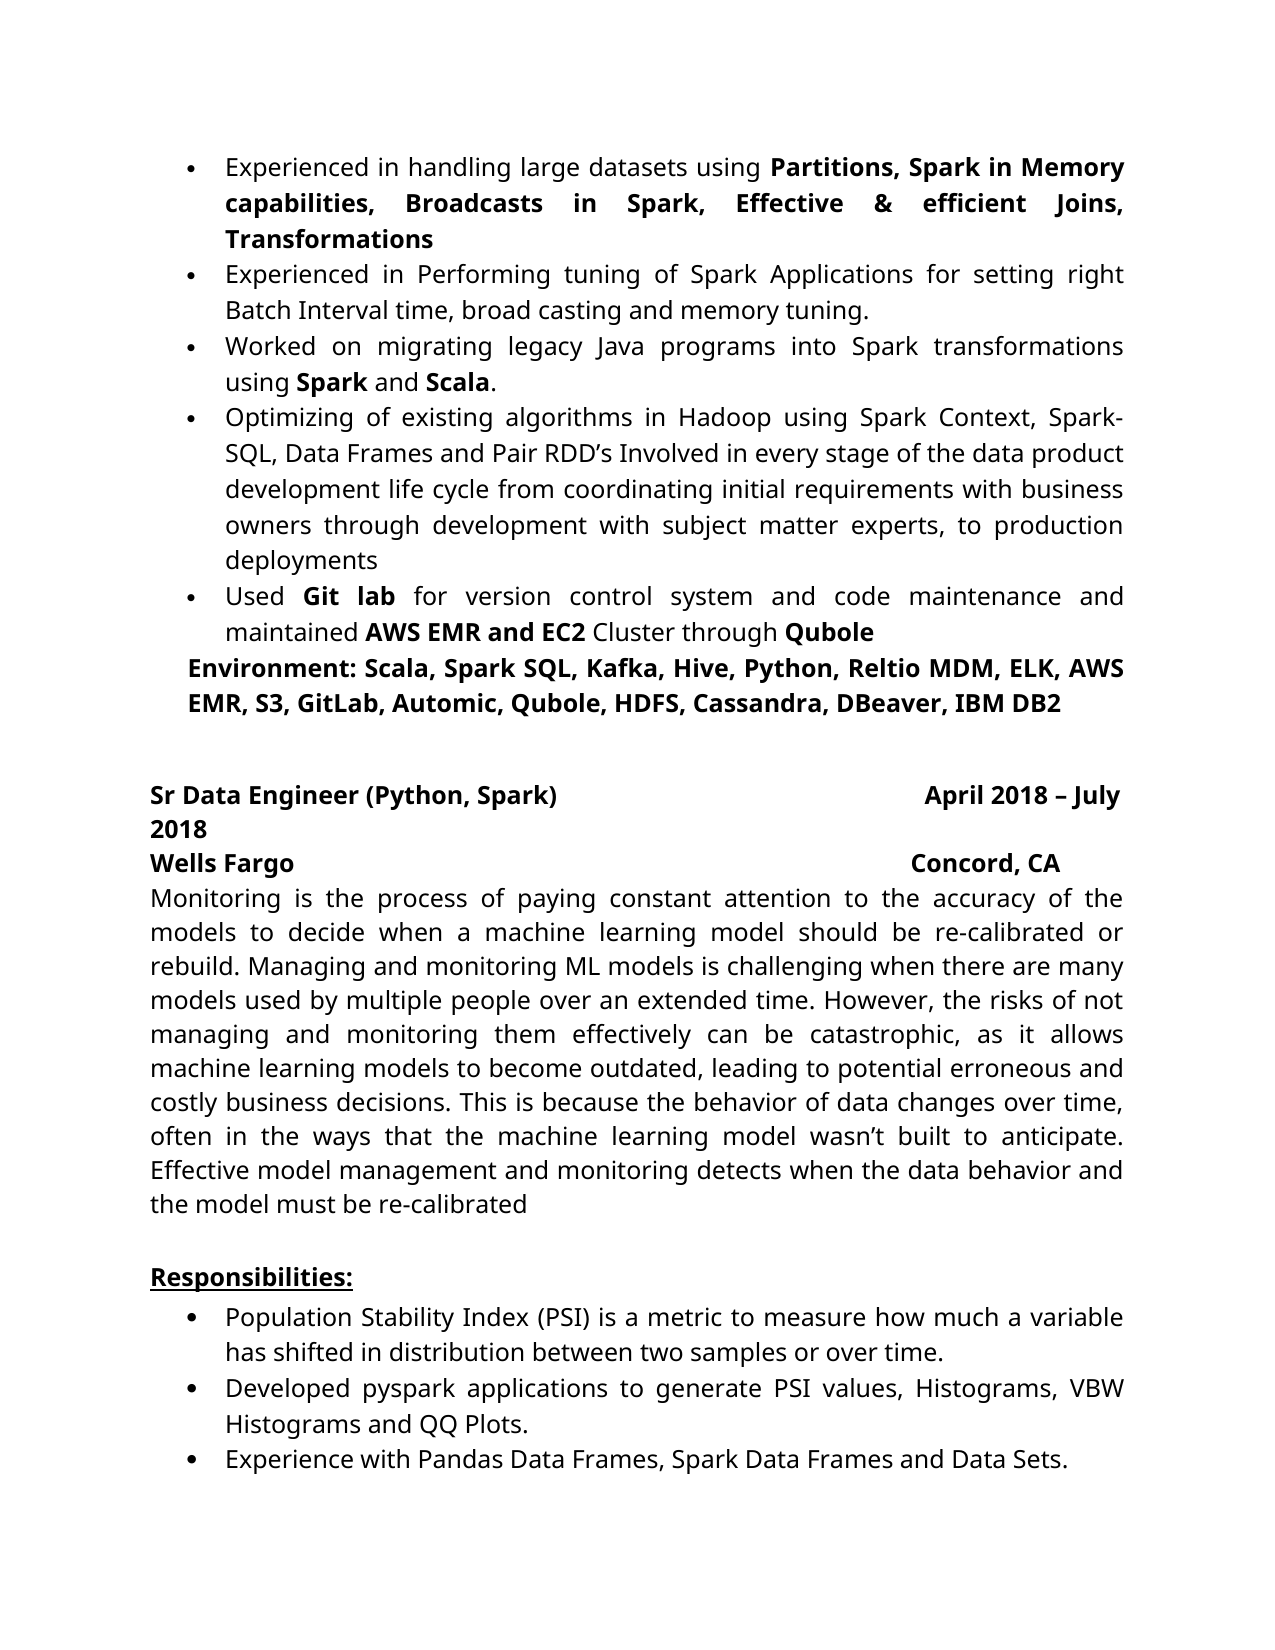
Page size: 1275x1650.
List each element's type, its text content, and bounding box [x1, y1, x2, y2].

list Developed pyspark applications to generate PSI values, Histograms, VBW Histograms and QQ Plots. [187, 1371, 1125, 1440]
list Worked on migrating legacy Java programs into Spark transformations using Spark and Scala. [187, 329, 1125, 398]
list Used Git lab for version control system and code maintenance and maintained AWS EMR and EC2 Cluster through Qubole [187, 579, 1125, 648]
list Experienced in Performing tuning of Spark Applications for setting right Batch Interval time, broad casting and memory tuning. [187, 257, 1125, 327]
list Environment: Scala, Spark SQL, Kafka, Hive, Python, Reltio MDM, ELK, AWS EMR, S3, GitLab, Automic, Qubole, HDFS, Cassandra, DBeaver, IBM DB2 [187, 650, 1125, 720]
text Sr Data Engineer (Python, Spark) April 2018 – July 2018 [150, 778, 1125, 846]
list Experience with Pandas Data Frames, Spark Data Frames and Data Sets. [187, 1442, 1125, 1476]
list Optimizing of existing algorithms in Hadoop using Spark Context, Spark-SQL, Data Frames and Pair RDD’s Involved in every stage of the data product development life cycle from coordinating initial requirements with business owners through development with subject matter experts, to production deployments [187, 400, 1125, 577]
text Monitoring is the process of paying constant attention to the accuracy of the models to decide when a machine learning model should be re-calibrated or rebuild. Managing and monitoring ML models is challenging when there are many models used by multiple people over an extended time. However, the risks of not managing and monitoring them effectively can be catastrophic, as it allows machine learning models to become outdated, leading to potential erroneous and costly business decisions. This is because the behavior of data changes over time, often in the ways that the machine learning model wasn’t built to anticipate. Effective model management and monitoring detects when the data behavior and the model must be re-calibrated [150, 880, 1125, 1221]
text Responsibilities: [150, 1260, 1125, 1294]
list Population Stability Index (PSI) is a metric to measure how much a variable has shifted in distribution between two samples or over time. [187, 1299, 1125, 1369]
list Experienced in handling large datasets using Partitions, Spark in Memory capabilities, Broadcasts in Spark, Effective & efficient Joins, Transformations [187, 150, 1125, 256]
text Wells Fargo Concord, CA [150, 846, 1125, 880]
